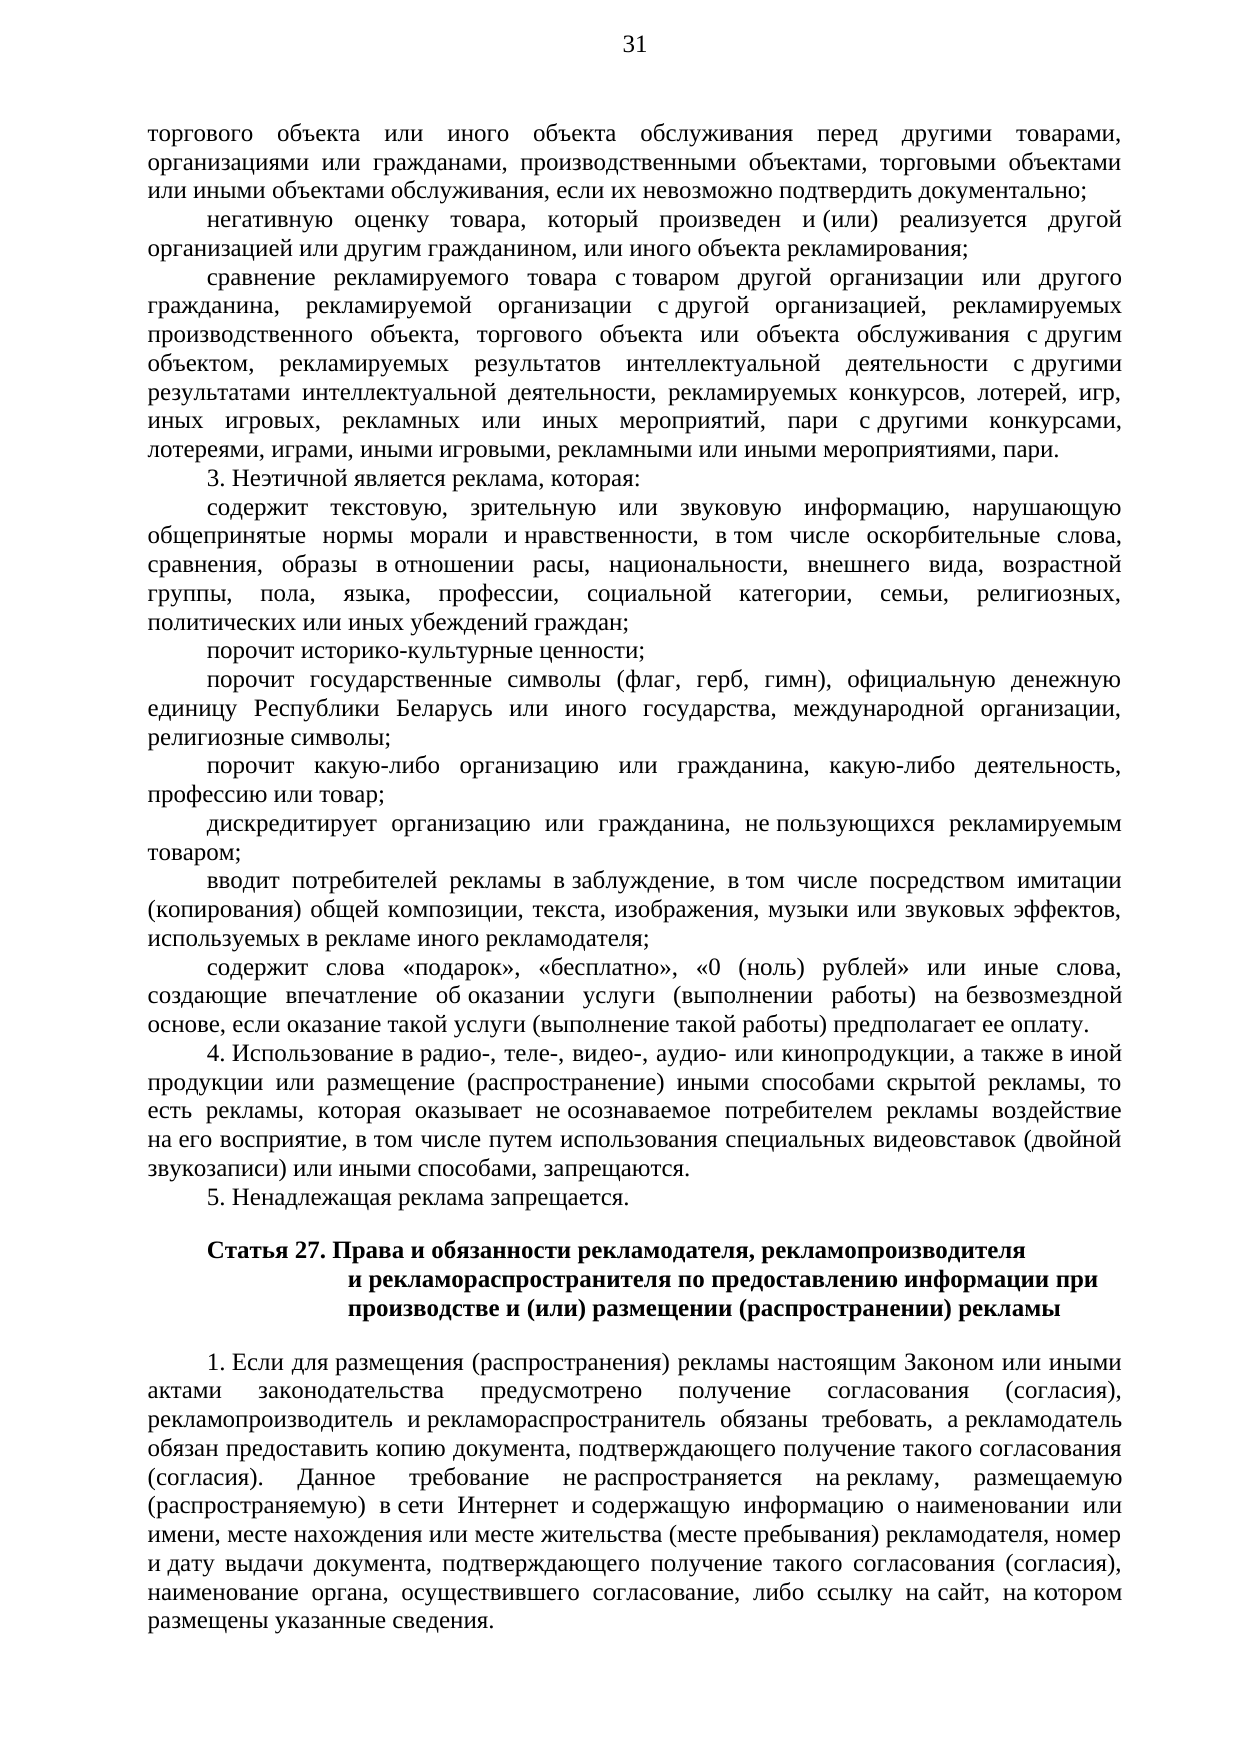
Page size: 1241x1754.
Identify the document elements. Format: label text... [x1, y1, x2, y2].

text дискредитирует организацию или гражданина, не пользующихся рекламируемым товаром; [147, 808, 1122, 866]
text 4. Использование в радио-, теле-, видео-, аудио- или кинопродукции, а также в иной продукции или размещение (распространение) иными способами скрытой рекламы, то есть рекламы, которая оказывает не осознаваемое потребителем рекламы воздействие на его восприятие, в том числе путем использования специальных видеовставок (двойной звукозаписи) или иными способами, запрещаются. [147, 1038, 1122, 1182]
text вводит потребителей рекламы в заблуждение, в том числе посредством имитации (копирования) общей композиции, текста, изображения, музыки или звуковых эффектов, используемых в рекламе иного рекламодателя; [147, 866, 1122, 952]
text Статья 27. Права и обязанности рекламодателя, рекламопроизводителя и рекламораспространителя по предоставлению информации при производстве и (или) размещении (распространении) рекламы [207, 1236, 1122, 1322]
text содержит текстовую, зрительную или звуковую информацию, нарушающую общепринятые нормы морали и нравственности, в том числе оскорбительные слова, сравнения, образы в отношении расы, национальности, внешнего вида, возрастной группы, пола, языка, профессии, социальной категории, семьи, религиозных, политических или иных убеждений граждан; [147, 492, 1122, 636]
text порочит историко-культурные ценности; [147, 636, 1122, 664]
text порочит какую-либо организацию или гражданина, какую-либо деятельность, профессию или товар; [147, 751, 1122, 808]
text негативную оценку товара, который произведен и (или) реализуется другой организацией или другим гражданином, или иного объекта рекламирования; [147, 204, 1122, 262]
text 5. Ненадлежащая реклама запрещается. [147, 1182, 1122, 1211]
text 3. Неэтичной является реклама, которая: [147, 463, 1122, 492]
text содержит слова «подарок», «бесплатно», «0 (ноль) рублей» или иные слова, создающие впечатление об оказании услуги (выполнении работы) на безвозмездной основе, если оказание такой услуги (выполнение такой работы) предполагает ее оплату. [147, 952, 1122, 1038]
text 1. Если для размещения (распространения) рекламы настоящим Законом или иными актами законодательства предусмотрено получение согласования (согласия), рекламопроизводитель и рекламораспространитель обязаны требовать, а рекламодатель обязан предоставить копию документа, подтверждающего получение такого согласования (согласия). Данное требование не распространяется на рекламу, размещаемую (распространяемую) в сети Интернет и содержащую информацию о наименовании или имени, месте нахождения или месте жительства (месте пребывания) рекламодателя, номер и дату выдачи документа, подтверждающего получение такого согласования (согласия), наименование органа, осуществившего согласование, либо ссылку на сайт, на котором размещены указанные сведения. [147, 1347, 1122, 1634]
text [147, 118, 1122, 204]
text порочит государственные символы (флаг, герб, гимн), официальную денежную единицу Республики Беларусь или иного государства, международной организации, религиозные символы; [147, 664, 1122, 751]
text сравнение рекламируемого товара с товаром другой организации или другого гражданина, рекламируемой организации с другой организацией, рекламируемых производственного объекта, торгового объекта или объекта обслуживания с другим объектом, рекламируемых результатов интеллектуальной деятельности с другими результатами интеллектуальной деятельности, рекламируемых конкурсов, лотерей, игр, иных игровых, рекламных или иных мероприятий, пари с другими конкурсами, лотереями, играми, иными игровыми, рекламными или иными мероприятиями, пари. [147, 262, 1122, 463]
